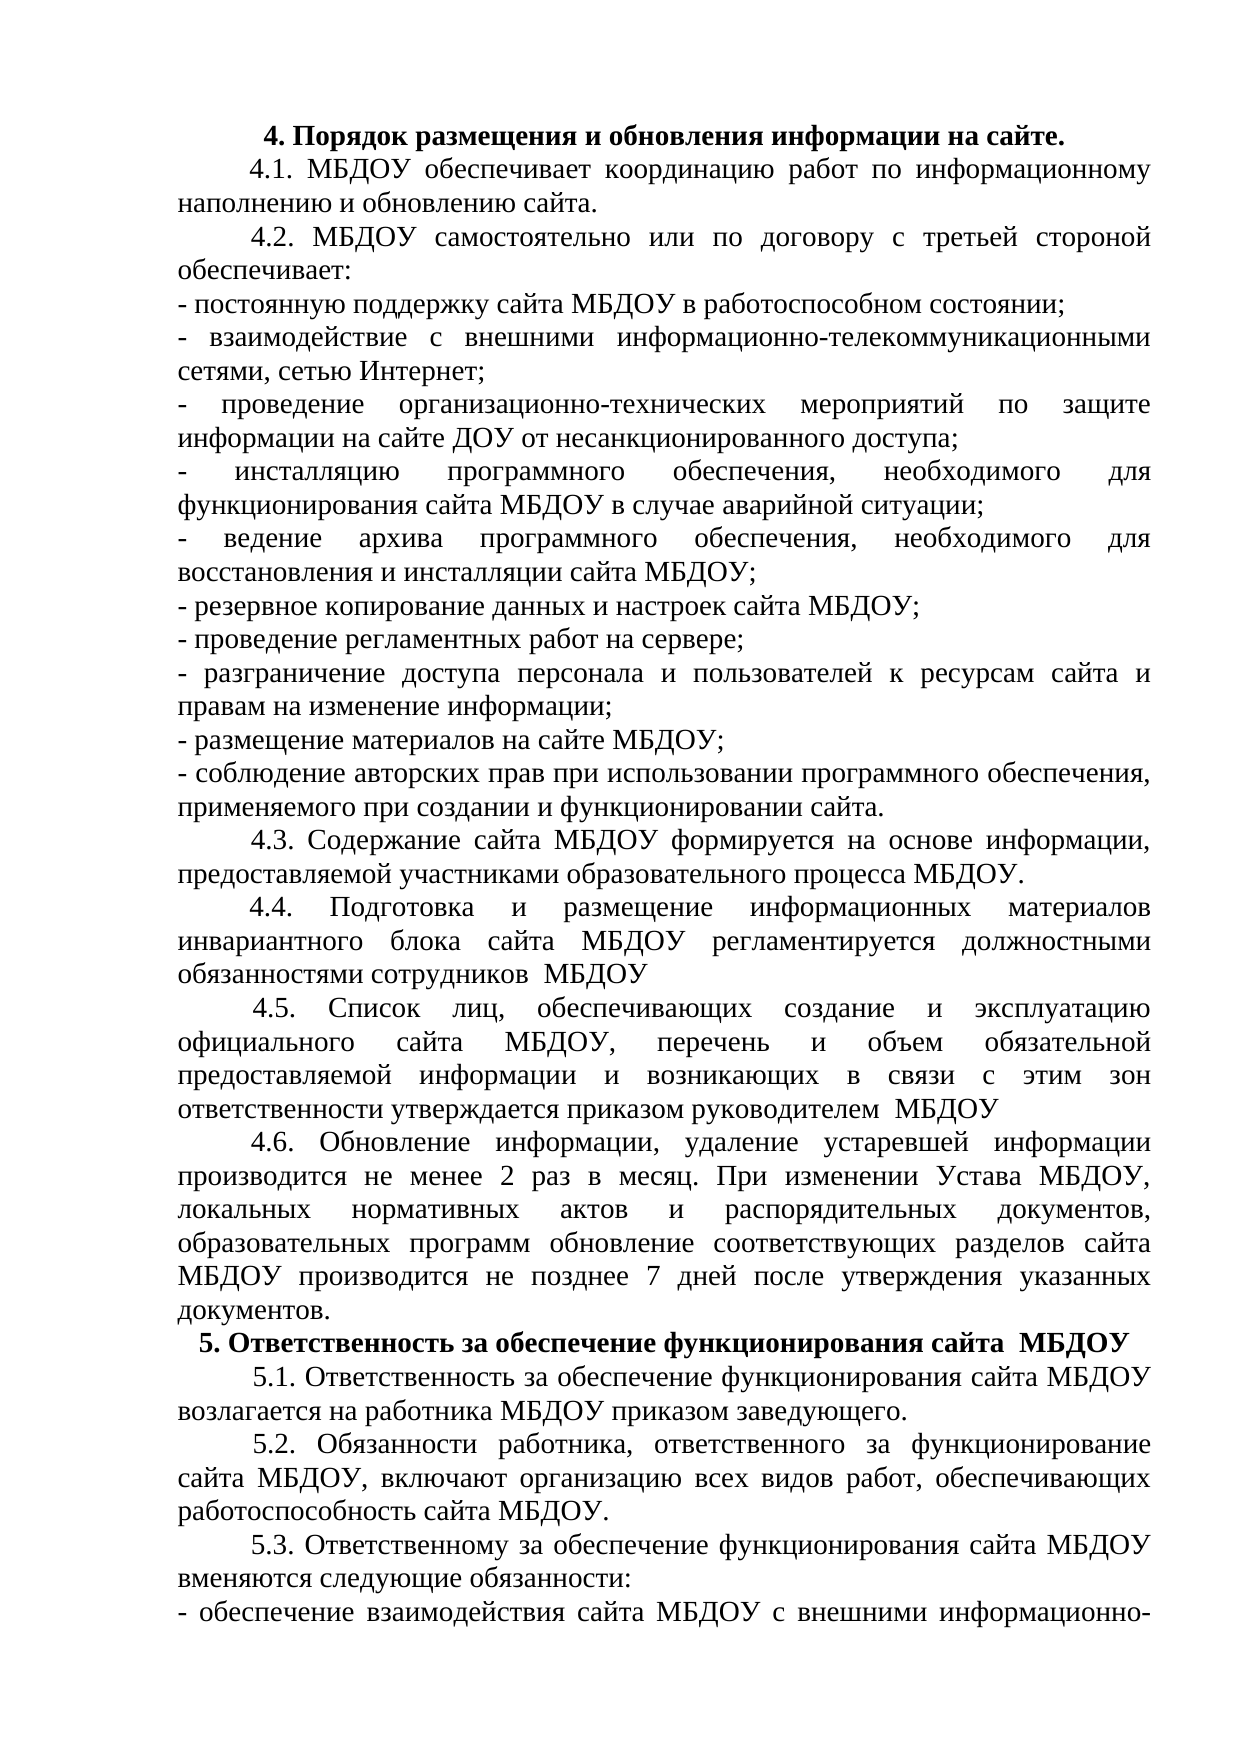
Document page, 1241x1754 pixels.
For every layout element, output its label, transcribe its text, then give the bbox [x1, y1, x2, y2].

text 4.4. Подготовка и размещение информационных материалов инвариантного блока сайта МБДОУ регламентируется должностными обязанностями сотрудников МБДОУ [177, 889, 1152, 990]
text - инсталляцию программного обеспечения, необходимого для функционирования сайта МБДОУ в случае аварийной ситуации; [177, 453, 1152, 521]
text - постоянную поддержку сайта МБДОУ в работоспособном состоянии; [177, 286, 1152, 319]
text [177, 1594, 1152, 1627]
text - резервное копирование данных и настроек сайта МБДОУ; [177, 588, 1152, 621]
text 4.1. МБДОУ обеспечивает координацию работ по информационному наполнению и обновлению сайта. [177, 152, 1152, 219]
text - ведение архива программного обеспечения, необходимого для восстановления и инсталляции сайта МБДОУ; [177, 521, 1152, 588]
text 4.5. Список лиц, обеспечивающих создание и эксплуатацию официального сайта МБДОУ, перечень и объем обязательной предоставляемой информации и возникающих в связи с этим зон ответственности утверждается приказом руководителем МБДОУ [177, 990, 1152, 1124]
text 5. Ответственность за обеспечение функционирования сайта МБДОУ [177, 1326, 1152, 1359]
text 4.6. Обновление информации, удаление устаревшей информации производится не менее 2 раз в месяц. При изменении Устава МБДОУ, локальных нормативных актов и распорядительных документов, образовательных программ обновление соответствующих разделов сайта МБДОУ производится не позднее 7 дней после утверждения указанных документов. [177, 1124, 1152, 1326]
text 5.2. Обязанности работника, ответственного за функционирование сайта МБДОУ, включают организацию всех видов работ, обеспечивающих работоспособность сайта МБДОУ. [177, 1426, 1152, 1527]
text - проведение регламентных работ на сервере; [177, 621, 1152, 655]
text - разграничение доступа персонала и пользователей к ресурсам сайта и правам на изменение информации; [177, 655, 1152, 722]
text - проведение организационно-технических мероприятий по защите информации на сайте ДОУ от несанкционированного доступа; [177, 386, 1152, 453]
text 5.1. Ответственность за обеспечение функционирования сайта МБДОУ возлагается на работника МБДОУ приказом заведующего. [177, 1359, 1152, 1426]
text 5.3. Ответственному за обеспечение функционирования сайта МБДОУ вменяются следующие обязанности: [177, 1527, 1152, 1594]
text - взаимодействие с внешними информационно-телекоммуникационными сетями, сетью Интернет; [177, 319, 1152, 386]
text - размещение материалов на сайте МБДОУ; [177, 722, 1152, 755]
text - соблюдение авторских прав при использовании программного обеспечения, применяемого при создании и функционировании сайта. [177, 755, 1152, 822]
text 4.3. Содержание сайта МБДОУ формируется на основе информации, предоставляемой участниками образовательного процесса МБДОУ. [177, 822, 1152, 889]
text 4.2. МБДОУ самостоятельно или по договору с третьей стороной обеспечивает: [177, 219, 1152, 286]
text 4. Порядок размещения и обновления информации на сайте. [177, 118, 1152, 152]
